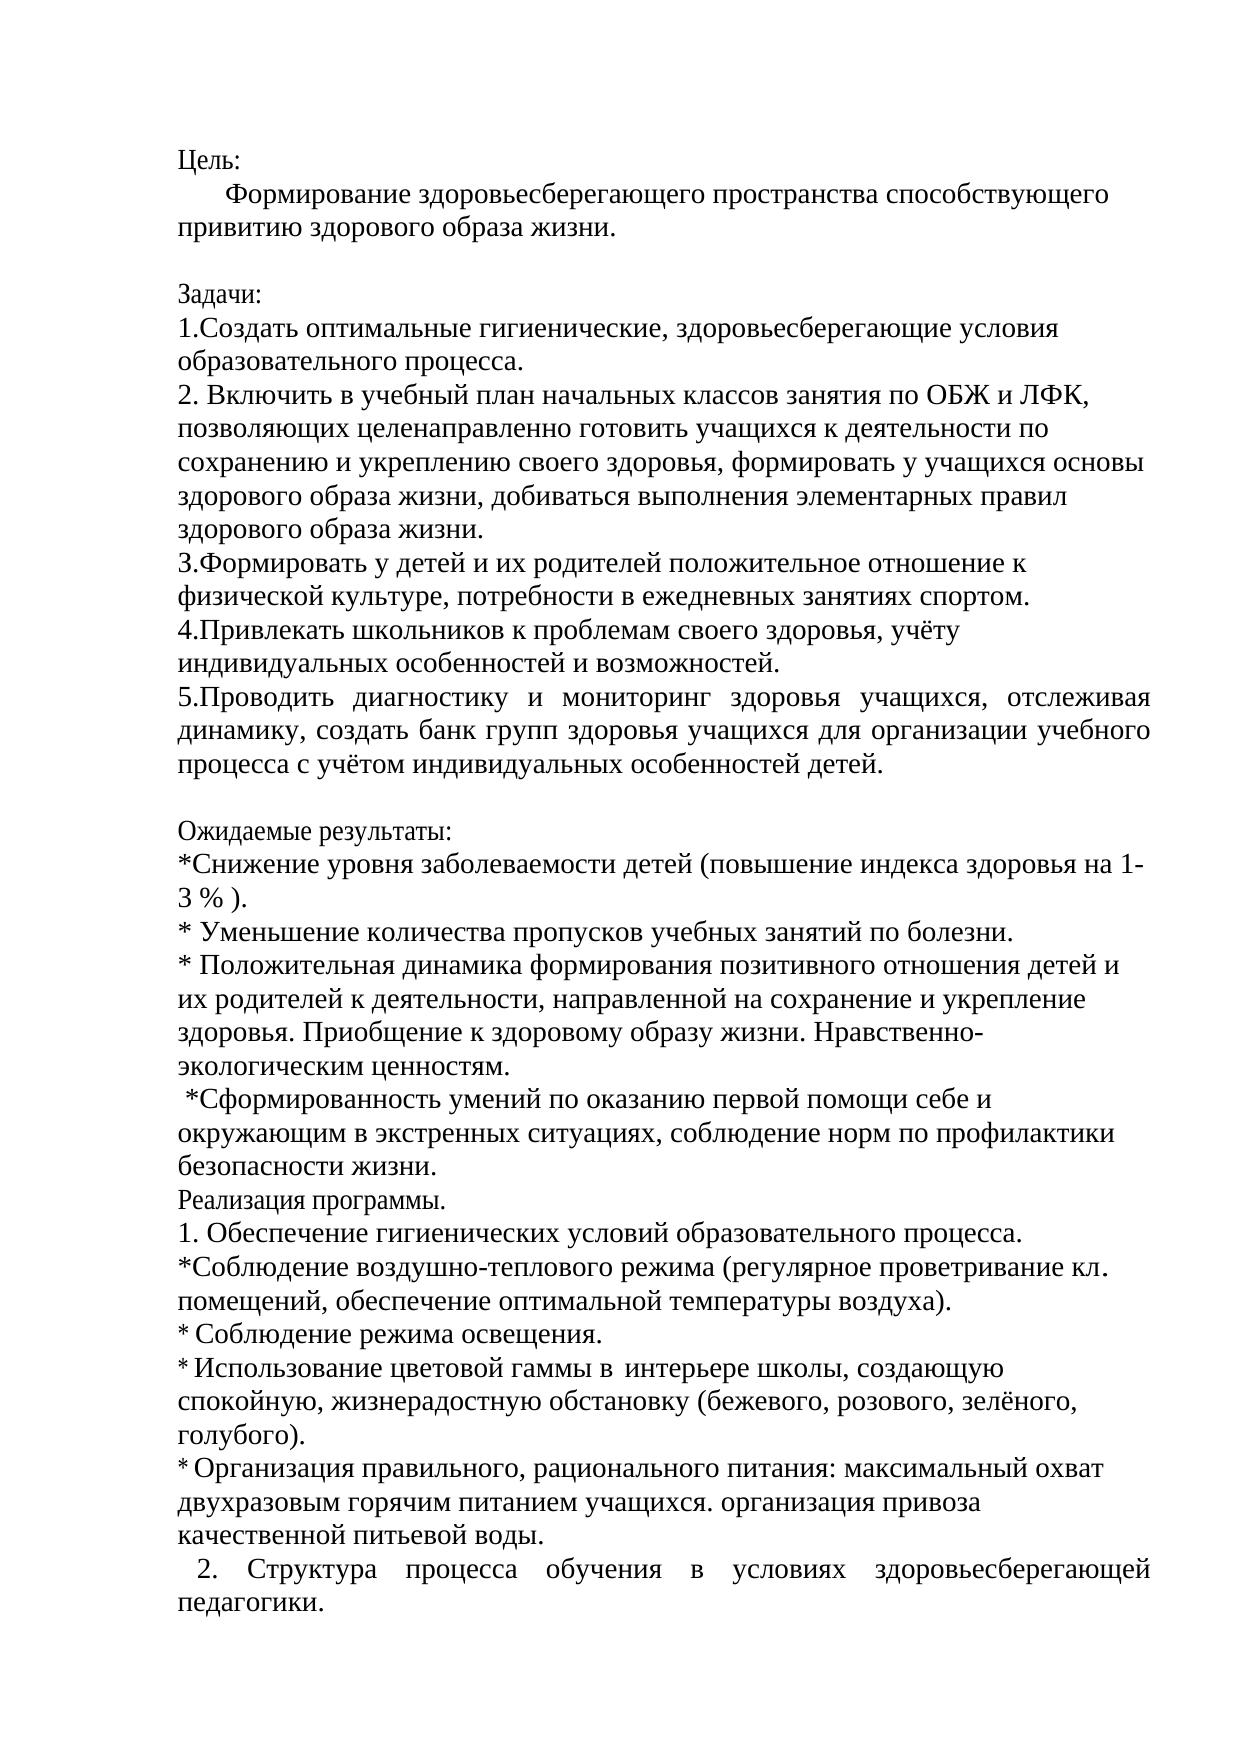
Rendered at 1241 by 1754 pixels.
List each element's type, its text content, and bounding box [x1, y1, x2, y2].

text * Использование цветовой гаммы в интерьере школы, создающую спокойную, жизнерадостную обстановку (бежевого, розового, зелёного, голубого). [177, 1350, 1152, 1450]
text *Соблюдение воздушно-теплового режима (регулярное проветривание кл. помещений, обеспечение оптимальной температуры воздуха). [177, 1249, 1152, 1316]
text * Организация правильного, рационального питания: максимальный охват двухразовым горячим питанием учащихся. организация привоза качественной питьевой воды. [177, 1450, 1152, 1551]
text Ожидаемые результаты: [177, 813, 1152, 847]
text * Уменьшение количества пропусков учебных занятий по болезни. [177, 914, 1152, 947]
text *Сформированность умений по оказанию первой помощи себе и окружающим в экстренных ситуациях, соблюдение норм по профилактики безопасности жизни. [177, 1081, 1152, 1182]
text 4.Привлекать школьников к проблемам своего здоровья, учёту индивидуальных особенностей и возможностей. [177, 612, 1152, 679]
text * Соблюдение режима освещения. [177, 1316, 1152, 1350]
text Цель: [177, 142, 1152, 176]
text Реализация программы. [177, 1182, 1152, 1216]
text Задачи: [177, 276, 1152, 310]
text 2. Структура процесса обучения в условиях здоровьесберегающей педагогики. [177, 1551, 1152, 1618]
text 2. Включить в учебный план начальных классов занятия по ОБЖ и ЛФК, позволяющих целенаправленно готовить учащихся к деятельности по сохранению и укреплению своего здоровья, формировать у учащихся основы здорового образа жизни, добиваться выполнения элементарных правил здорового образа жизни. [177, 377, 1152, 545]
text *Снижение уровня заболеваемости детей (повышение индекса здоровья на 1- 3 % ). [177, 847, 1152, 914]
text 1.Создать оптимальные гигиенические, здоровьесберегающие условия образовательного процесса. [177, 310, 1152, 377]
text 1. Обеспечение гигиенических условий образовательного процесса. [177, 1216, 1152, 1249]
text * Положительная динамика формирования позитивного отношения детей и их родителей к деятельности, направленной на сохранение и укрепление здоровья. Приобщение к здоровому образу жизни. Нравственно-экологическим ценностям. [177, 947, 1152, 1081]
text 5.Проводить диагностику и мониторинг здоровья учащихся, отслеживая динамику, создать банк групп здоровья учащихся для организации учебного процесса с учётом индивидуальных особенностей детей. [177, 679, 1152, 779]
text Формирование здоровьесберегающего пространства способствующего привитию здорового образа жизни. [177, 176, 1152, 243]
text З.Формировать у детей и их родителей положительное отношение к физической культуре, потребности в ежедневных занятиях спортом. [177, 545, 1152, 612]
